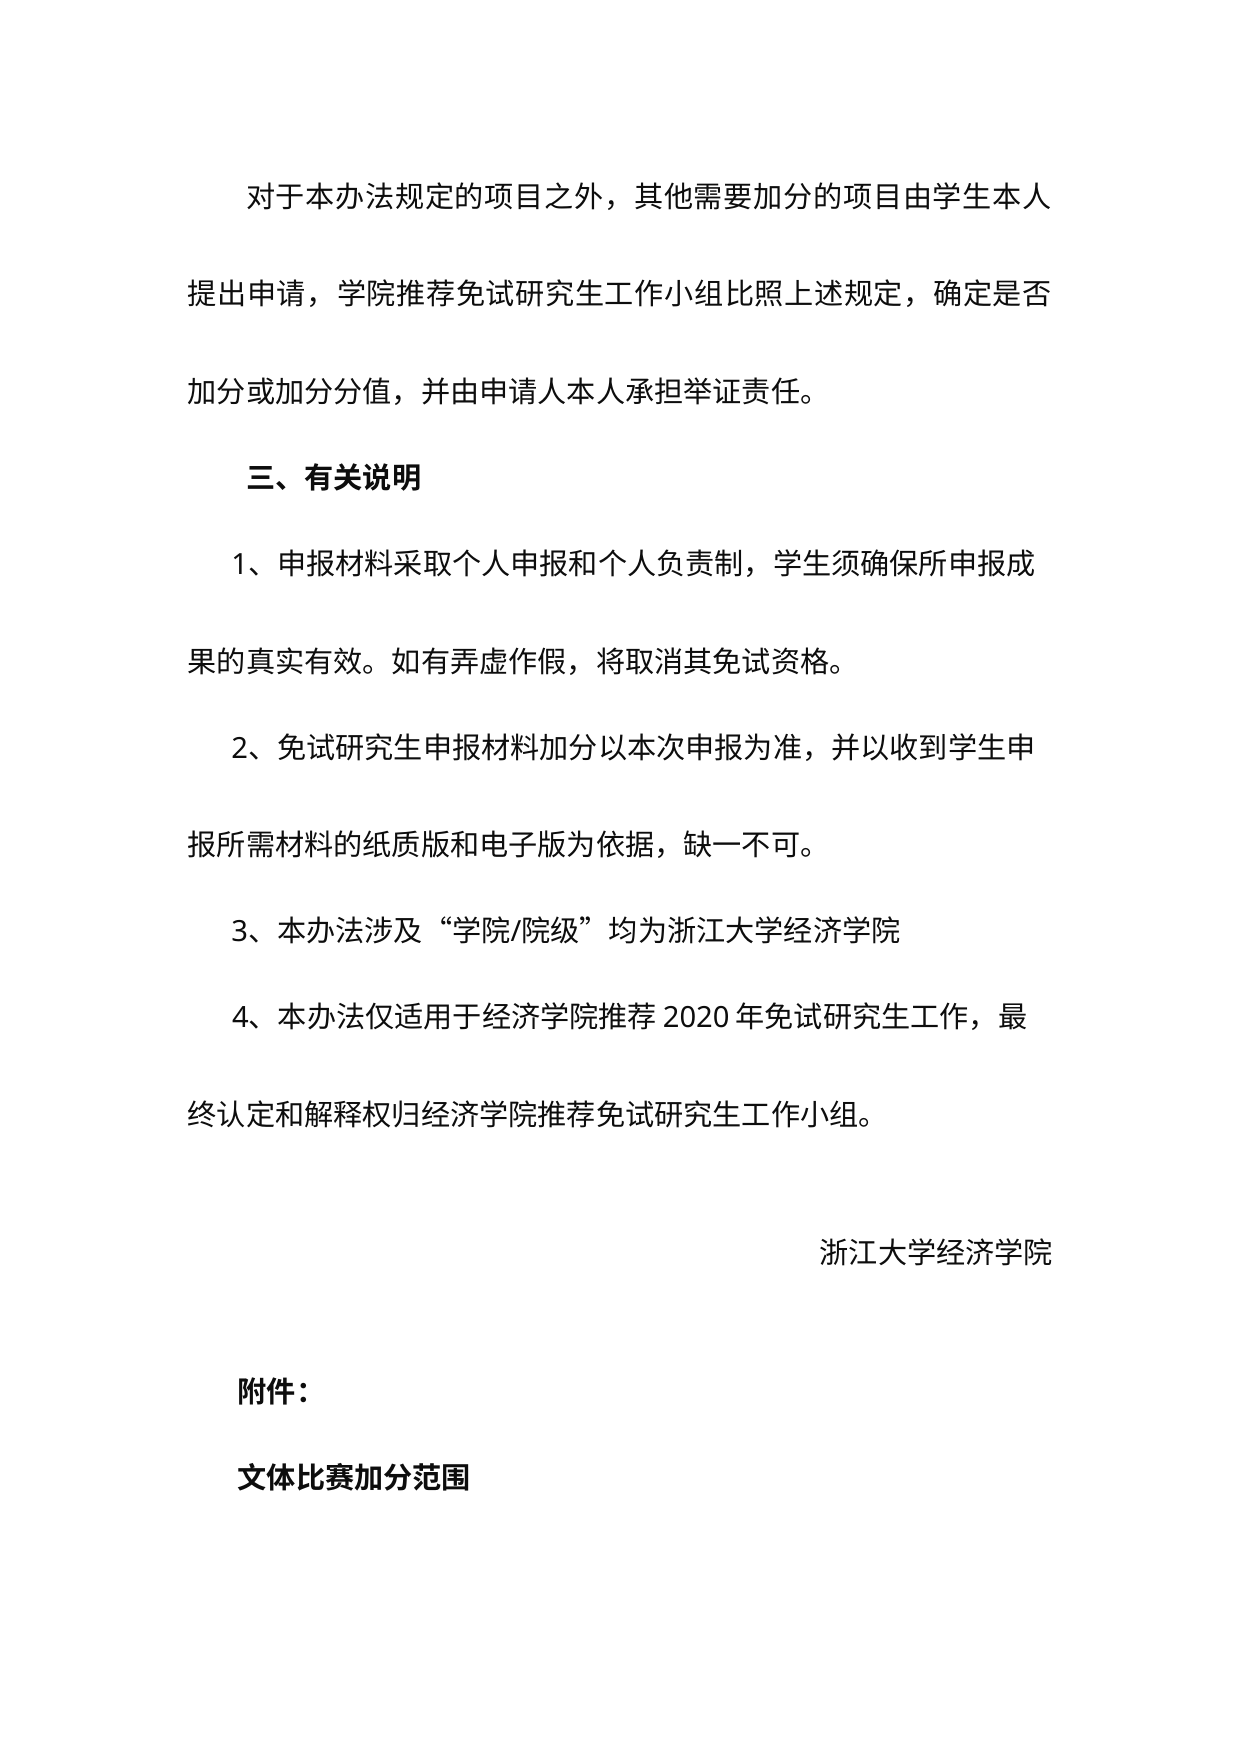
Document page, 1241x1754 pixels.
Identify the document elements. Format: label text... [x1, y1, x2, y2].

text 对于本办法规定的项目之外，其他需要加分的项目由学生本人提出申请，学院推荐免试研究生工作小组比照上述规定，确定是否加分或加分分值，并由申请人本人承担举证责任。 [187, 162, 1053, 422]
text 文体比赛加分范围 [225, 1443, 1053, 1508]
text 3、本办法涉及“学院/院级”均为浙江大学经济学院 [187, 897, 1053, 962]
text 1、申报材料采取个人申报和个人负责制，学生须确保所申报成果的真实有效。如有弄虚作假，将取消其免试资格。 [187, 529, 1053, 692]
text 附件： [225, 1357, 1053, 1422]
text 三、有关说明 [187, 443, 1053, 508]
text 4、本办法仅适用于经济学院推荐2020年免试研究生工作，最终认定和解释权归经济学院推荐免试研究生工作小组。 [187, 983, 1053, 1145]
text 浙江大学经济学院 [187, 1219, 1053, 1284]
text 2、免试研究生申报材料加分以本次申报为准，并以收到学生申报所需材料的纸质版和电子版为依据，缺一不可。 [187, 713, 1053, 875]
